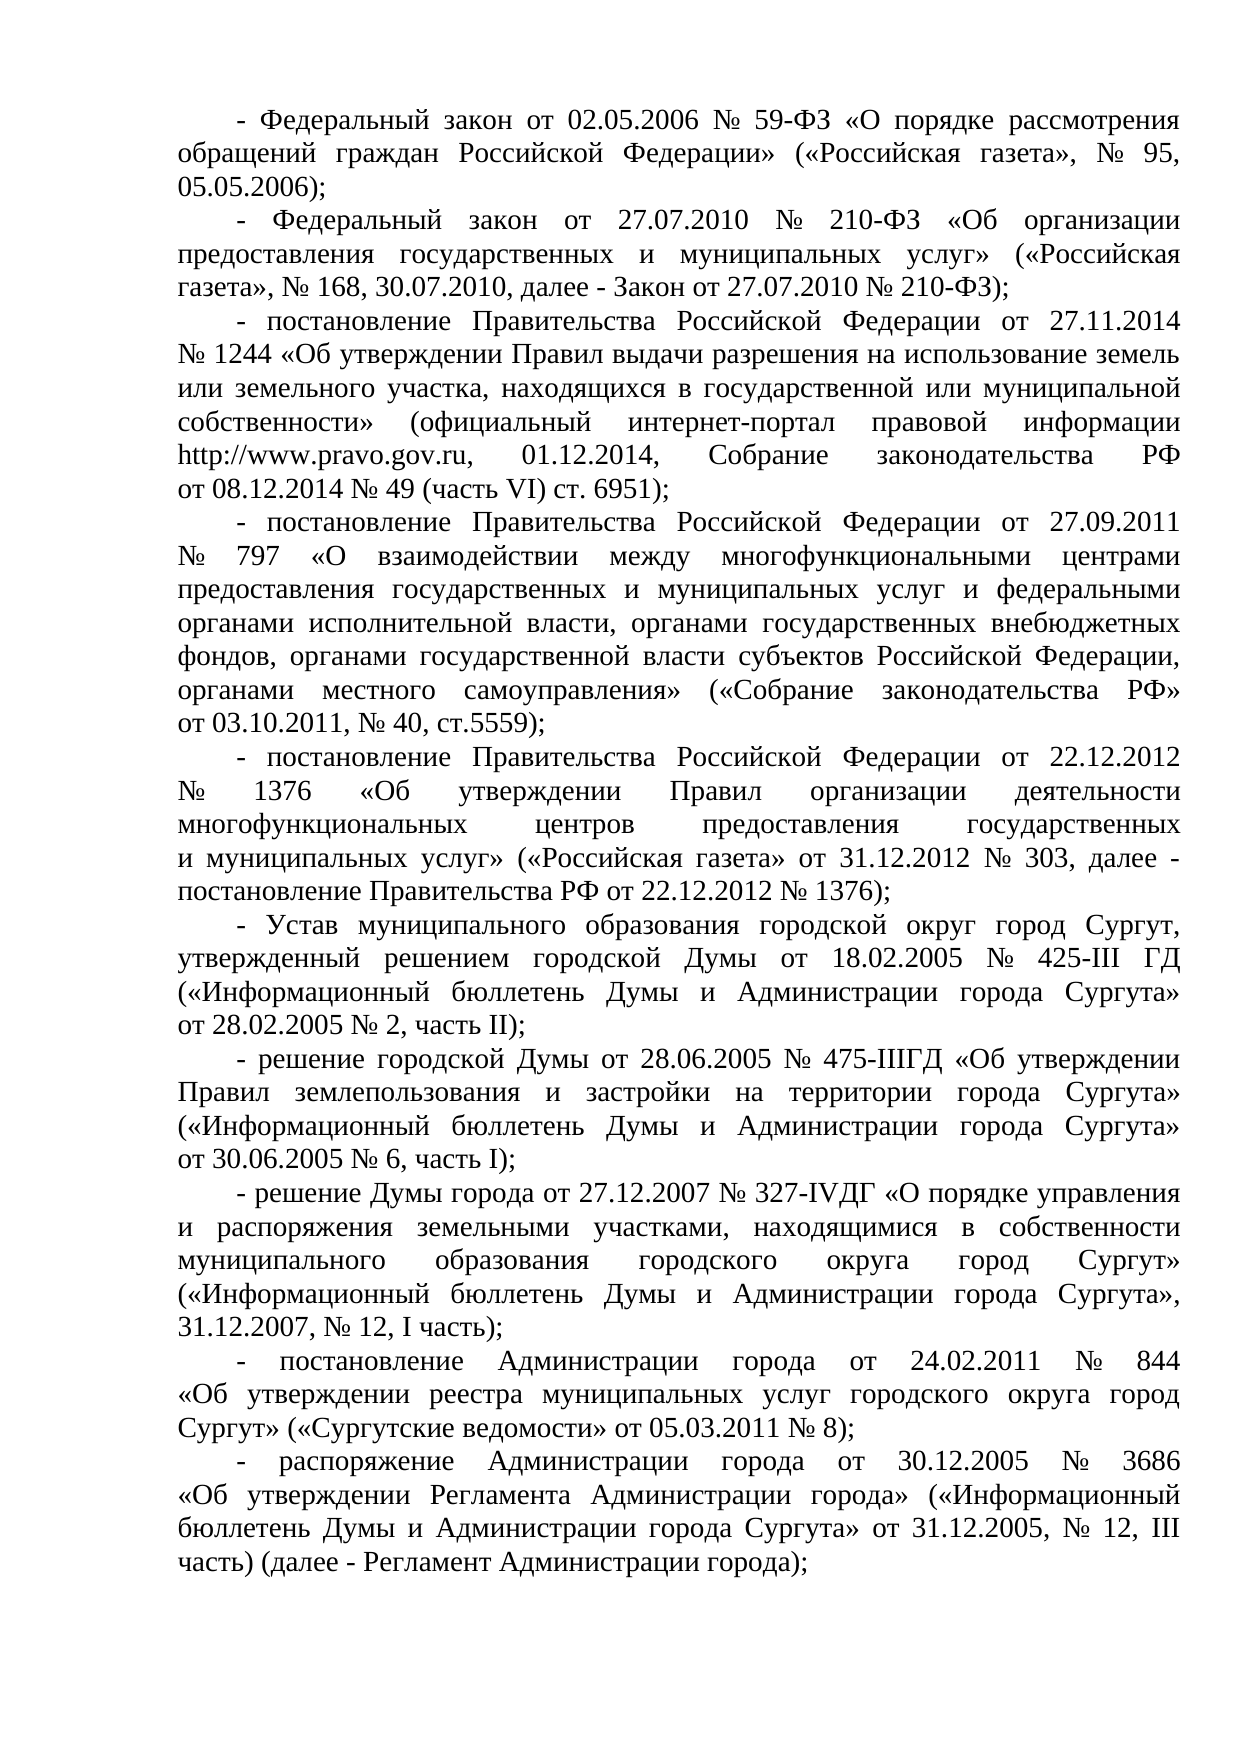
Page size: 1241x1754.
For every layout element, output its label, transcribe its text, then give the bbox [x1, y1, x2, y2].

text - Федеральный закон от 27.07.2010 № 210-ФЗ «Об организации предоставления государственных и муниципальных услуг» («Российская газета», № 168, 30.07.2010, далее - Закон от 27.07.2010 № 210-ФЗ); [177, 202, 1181, 303]
text - постановление Правительства Российской Федерации от 27.11.2014 № 1244 «Об утверждении Правил выдачи разрешения на использование земель или земельного участка, находящихся в государственной или муниципальной собственности» (официальный интернет-портал правовой информации http://www.pravo.gov.ru, 01.12.2014, Собрание законодательства РФ от 08.12.2014 № 49 (часть VI) ст. 6951); [177, 303, 1181, 504]
text - Устав муниципального образования городской округ город Сургут, утвержденный решением городской Думы от 18.02.2005 № 425-III ГД («Информационный бюллетень Думы и Администрации города Сургута» от 28.02.2005 № 2, часть II); [177, 907, 1181, 1041]
text - постановление Правительства Российской Федерации от 22.12.2012 № 1376 «Об утверждении Правил организации деятельности многофункциональных центров предоставления государственных и муниципальных услуг» («Российская газета» от 31.12.2012 № 303, далее - постановление Правительства РФ от 22.12.2012 № 1376); [177, 739, 1181, 907]
text - Федеральный закон от 02.05.2006 № 59-ФЗ «О порядке рассмотрения обращений граждан Российской Федерации» («Российская газета», № 95, 05.05.2006); [177, 102, 1181, 202]
text - решение Думы города от 27.12.2007 № 327-IVДГ «О порядке управления и распоряжения земельными участками, находящимися в собственности муниципального образования городского округа город Сургут» («Информационный бюллетень Думы и Администрации города Сургута», 31.12.2007, № 12, I часть); [177, 1175, 1181, 1343]
text - распоряжение Администрации города от 30.12.2005 № 3686 «Об утверждении Регламента Администрации города» («Информационный бюллетень Думы и Администрации города Сургута» от 31.12.2005, № 12, III часть) (далее - Регламент Администрации города); [177, 1443, 1181, 1578]
text - постановление Администрации города от 24.02.2011 № 844 «Об утверждении реестра муниципальных услуг городского округа город Сургут» («Сургутские ведомости» от 05.03.2011 № 8); [177, 1343, 1181, 1443]
text - решение городской Думы от 28.06.2005 № 475-IIIГД «Об утверждении Правил землепользования и застройки на территории города Сургута» («Информационный бюллетень Думы и Администрации города Сургута» от 30.06.2005 № 6, часть I); [177, 1041, 1181, 1175]
text - постановление Правительства Российской Федерации от 27.09.2011 № 797 «О взаимодействии между многофункциональными центрами предоставления государственных и муниципальных услуг и федеральными органами исполнительной власти, органами государственных внебюджетных фондов, органами государственной власти субъектов Российской Федерации, органами местного самоуправления» («Собрание законодательства РФ» от 03.10.2011, № 40, ст.5559); [177, 504, 1181, 739]
